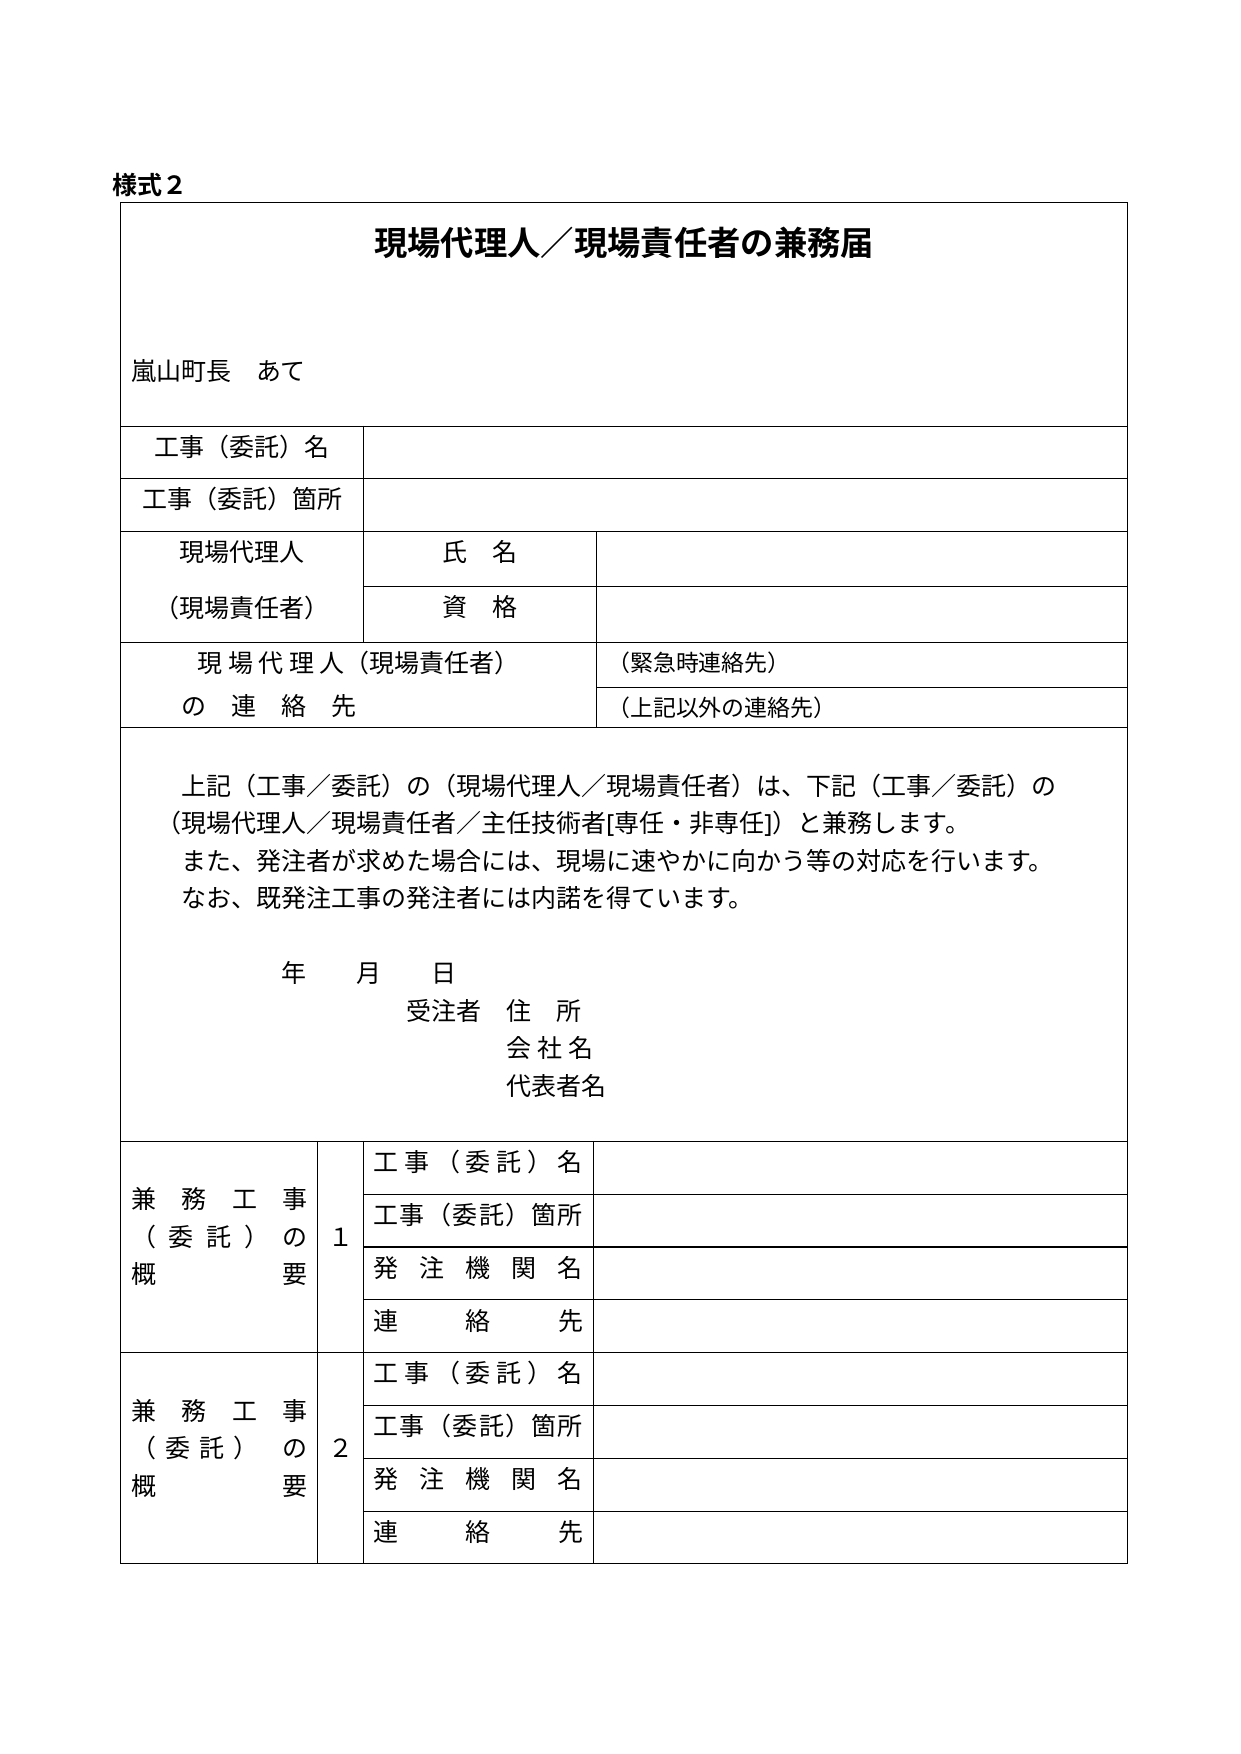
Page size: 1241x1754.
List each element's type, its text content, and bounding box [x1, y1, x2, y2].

table_cell （緊急時連絡先） [597, 643, 1127, 687]
table_cell 発注機関名 [364, 1459, 593, 1511]
table_cell 発注機関名 [364, 1248, 593, 1299]
table_cell 兼務工事 （委託） の 概要 [121, 1353, 317, 1563]
text 様式２ [112, 164, 1128, 202]
table_cell [594, 1459, 1127, 1511]
table_cell 現 場 代 理 人（現場責任者） の 連 絡 先 [121, 643, 596, 727]
table_cell 氏 名 [364, 532, 596, 586]
table_cell ２ [318, 1353, 363, 1563]
table_cell [594, 1300, 1127, 1352]
table_cell 現場代理人 （現場責任者） [121, 532, 363, 642]
table_cell 連絡先 [364, 1300, 593, 1352]
table_cell 兼務工事 （委託）の 概要 [121, 1142, 317, 1352]
table_cell 工事（委託）箇所 [364, 1195, 593, 1246]
table_cell [364, 427, 1127, 478]
table_cell 工事（委託）名 [364, 1353, 593, 1405]
table_cell 工事（委託）名 [364, 1142, 593, 1194]
table_cell 上記（工事／委託）の（現場代理人／現場責任者）は、下記（工事／委託）の （現場代理人／現場責任者／主任技術者[専任・非専任]）と兼務します。 また、発注者が求めた場合には、現場に速やかに向かう等の対応を行います。 なお、既発注工事の発注者には内諾を得ています。 年 月 日 受注者 住所 会社名 代表者名 [121, 728, 1127, 1141]
table_cell [364, 479, 1127, 531]
table_cell [594, 1142, 1127, 1194]
table_cell 工事（委託）箇所 [121, 479, 363, 531]
table_cell [594, 1406, 1127, 1458]
table_cell [594, 1353, 1127, 1405]
table_cell [594, 1195, 1127, 1246]
table_cell 資 格 [364, 587, 596, 642]
table_cell 工事（委託）箇所 [364, 1406, 593, 1458]
table_cell 工事（委託）名 [121, 427, 363, 478]
table_cell [594, 1512, 1127, 1563]
table_cell [594, 1248, 1127, 1299]
table_cell １ [318, 1142, 363, 1352]
table_cell 連絡先 [364, 1512, 593, 1563]
table_cell [597, 587, 1127, 642]
table_cell （上記以外の連絡先） [597, 688, 1127, 727]
table_header 現場代理人／現場責任者の兼務届 嵐山町長 あて [121, 203, 1127, 426]
table_cell [597, 532, 1127, 586]
